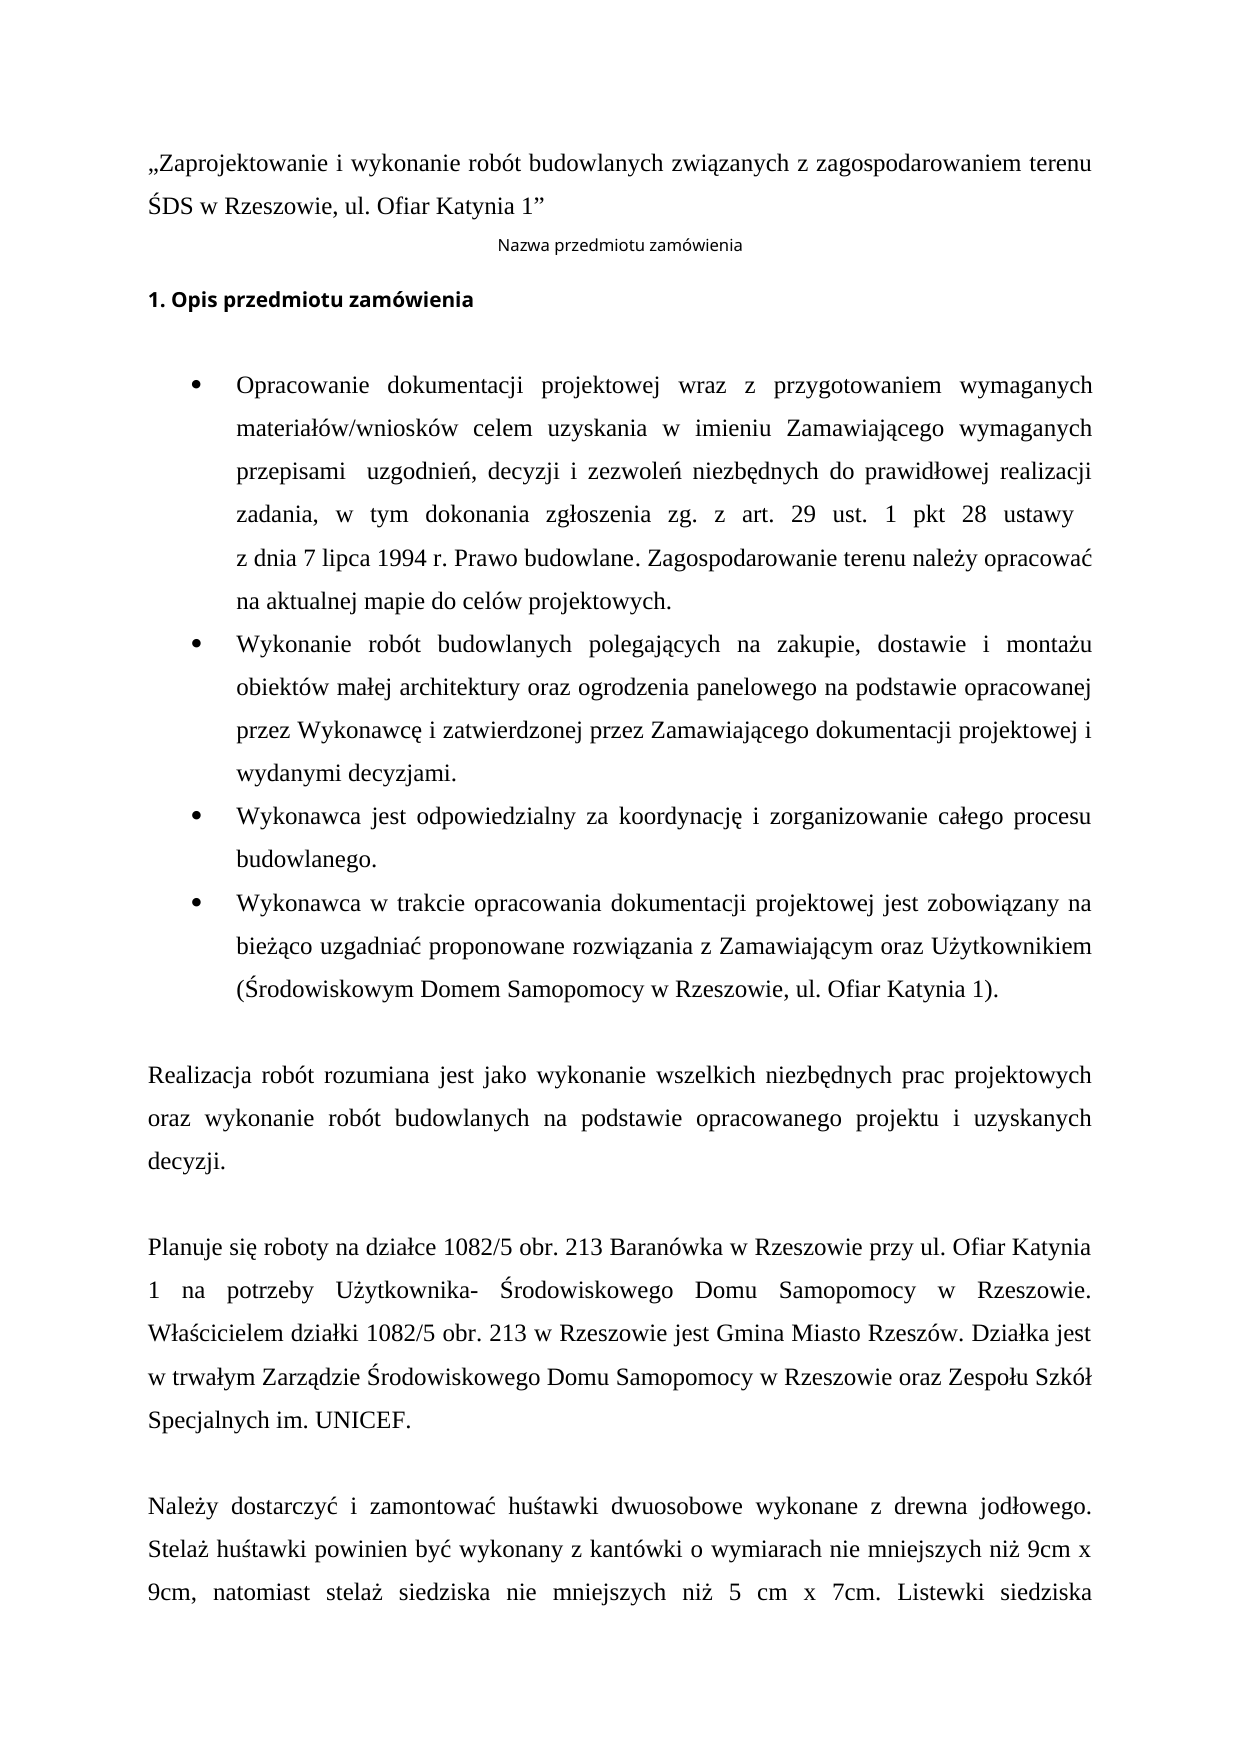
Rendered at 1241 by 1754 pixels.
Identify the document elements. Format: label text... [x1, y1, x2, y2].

text Planuje się roboty na działce 1082/5 obr. 213 Baranówka w Rzeszowie przy ul. Ofiar Katynia 1 na potrzeby Użytkownika- Środowiskowego Domu Samopomocy w Rzeszowie. Właścicielem działki 1082/5 obr. 213 w Rzeszowie jest Gmina Miasto Rzeszów. Działka jest w trwałym Zarządzie Środowiskowego Domu Samopomocy w Rzeszowie oraz Zespołu Szkół Specjalnych im. UNICEF. [148, 1232, 1093, 1433]
text Nazwa przedmiotu zamówienia [148, 234, 1093, 257]
list Wykonanie robót budowlanych polegających na zakupie, dostawie i montażu obiektów małej architektury oraz ogrodzenia panelowego na podstawie opracowanej przez Wykonawcę i zatwierdzonej przez Zamawiającego dokumentacji projektowej i wydanymi decyzjami. [192, 629, 1093, 787]
text 1. Opis przedmiotu zamówienia [148, 285, 1093, 313]
list Opracowanie dokumentacji projektowej wraz z przygotowaniem wymaganych materiałów/wniosków celem uzyskania w imieniu Zamawiającego wymaganych przepisami uzgodnień, decyzji i zezwoleń niezbędnych do prawidłowej realizacji zadania, w tym dokonania zgłoszenia zg. z art. 29 ust. 1 pkt 28 ustawy z dnia 7 lipca 1994 r. Prawo budowlane. Zagospodarowanie terenu należy opracować na aktualnej mapie do celów projektowych. [192, 370, 1093, 614]
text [148, 1491, 1093, 1606]
list Wykonawca w trakcie opracowania dokumentacji projektowej jest zobowiązany na bieżąco uzgadniać proponowane rozwiązania z Zamawiającym oraz Użytkownikiem (Środowiskowym Domem Samopomocy w Rzeszowie, ul. Ofiar Katynia 1). [192, 888, 1093, 1003]
list Wykonawca jest odpowiedzialny za koordynację i zorganizowanie całego procesu budowlanego. [192, 801, 1093, 873]
text Realizacja robót rozumiana jest jako wykonanie wszelkich niezbędnych prac projektowych oraz wykonanie robót budowlanych na podstawie opracowanego projektu i uzyskanych decyzji. [148, 1060, 1093, 1175]
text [148, 148, 1093, 219]
